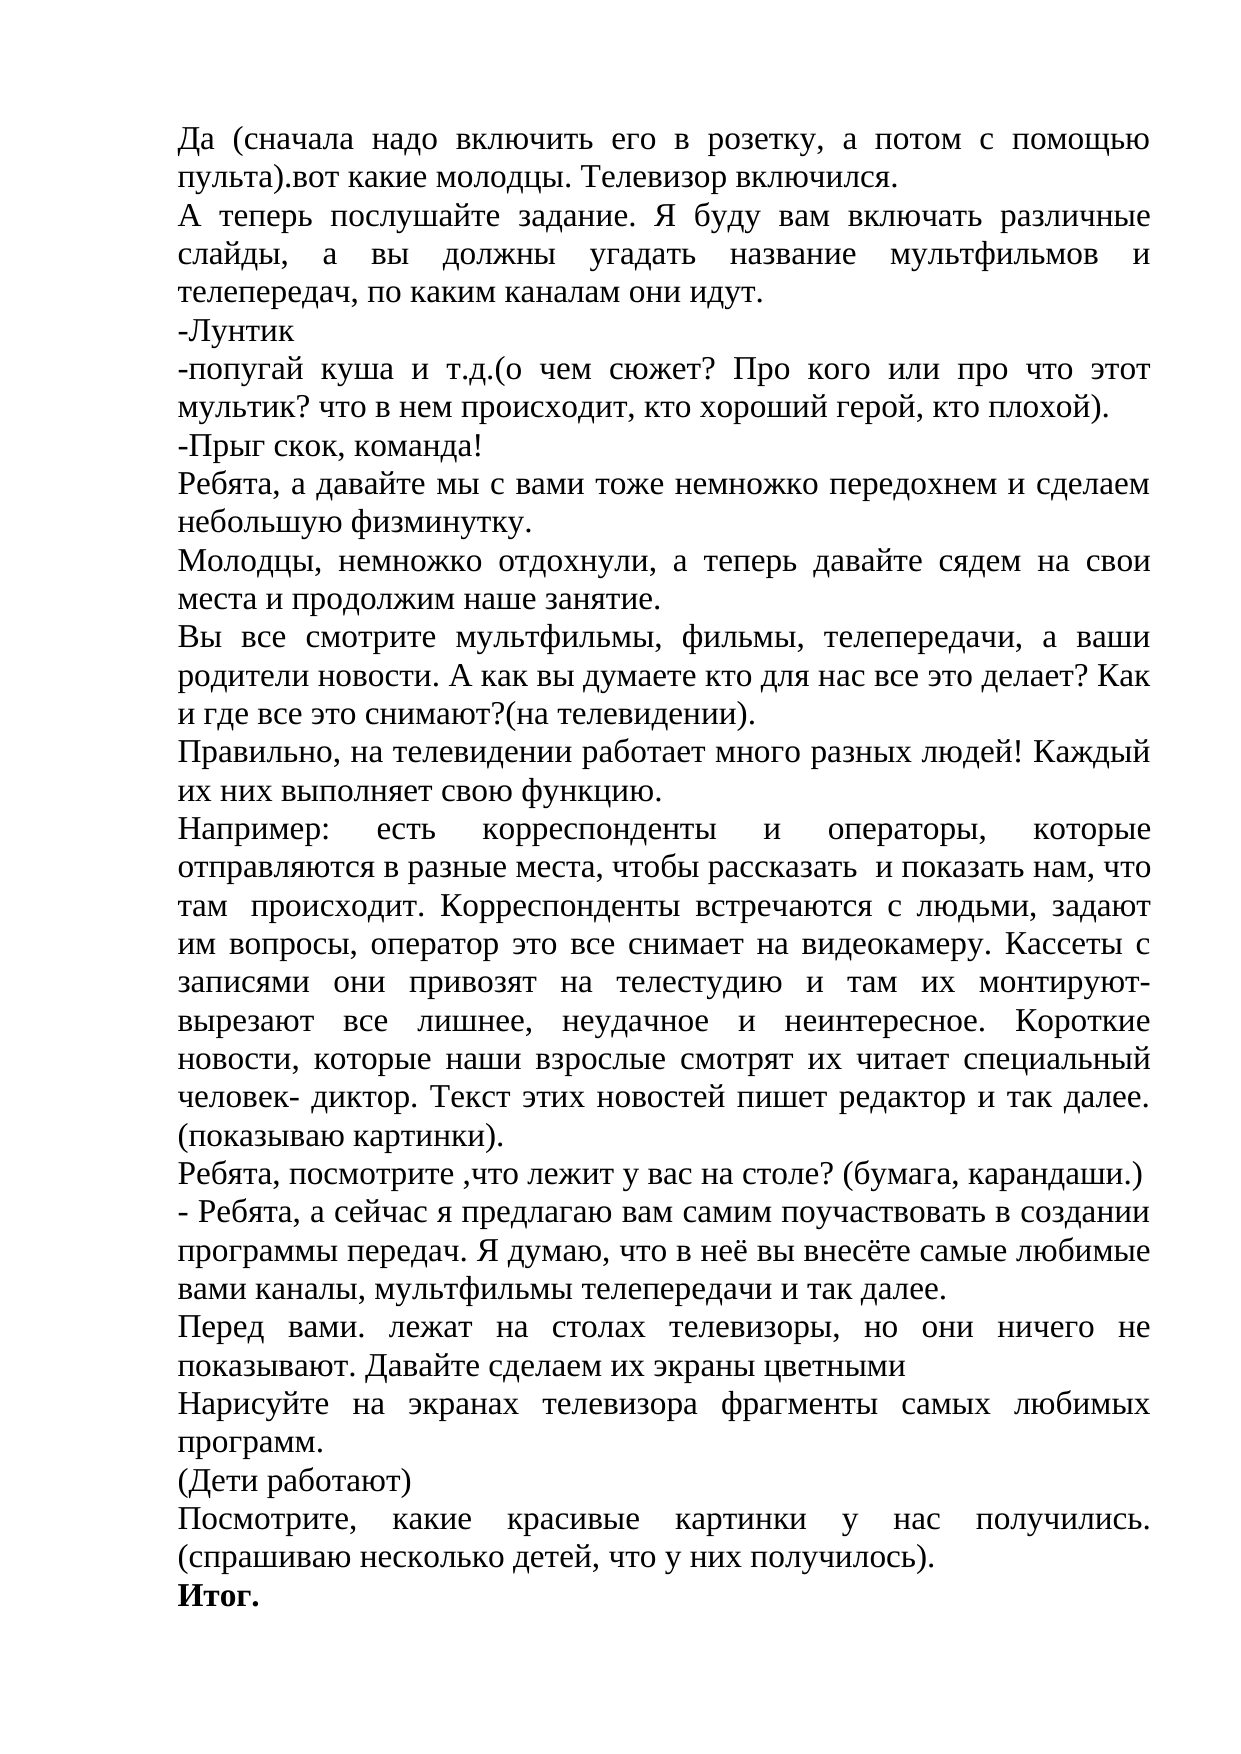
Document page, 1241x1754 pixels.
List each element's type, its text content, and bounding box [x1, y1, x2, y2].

text - Ребята, а сейчас я предлагаю вам самим поучаствовать в создании программы передач. Я думаю, что в неё вы внесёте самые любимые вами каналы, мультфильмы телепередачи и так далее. [177, 1191, 1152, 1306]
text Молодцы, немножко отдохнули, а теперь давайте сядем на свои места и продолжим наше занятие. [177, 540, 1152, 616]
text Правильно, на телевидении работает много разных людей! Каждый их них выполняет свою функцию. [177, 731, 1152, 808]
text Ребята, а давайте мы с вами тоже немножко передохнем и сделаем небольшую физминутку. [177, 463, 1152, 540]
text Да (сначала надо включить его в розетку, а потом с помощью пульта).вот какие молодцы. Телевизор включился. [177, 118, 1152, 195]
text (Дети работают) [177, 1460, 1152, 1498]
text Итог. [177, 1575, 1152, 1613]
text -Лунтик [177, 310, 1152, 348]
text А теперь послушайте задание. Я буду вам включать различные слайды, а вы должны угадать название мультфильмов и телепередач, по каким каналам они идут. [177, 195, 1152, 310]
text Перед вами. лежат на столах телевизоры, но они ничего не показывают. Давайте сделаем их экраны цветными [177, 1306, 1152, 1383]
text Нарисуйте на экранах телевизора фрагменты самых любимых программ. [177, 1383, 1152, 1460]
text Например: есть корреспонденты и операторы, которые отправляются в разные места, чтобы рассказать и показать нам, что там происходит. Корреспонденты встречаются с людьми, задают им вопросы, оператор это все снимает на видеокамеру. Кассеты с записями они привозят на телестудию и там их монтируют-вырезают все лишнее, неудачное и неинтересное. Короткие новости, которые наши взрослые смотрят их читает специальный человек- диктор. Текст этих новостей пишет редактор и так далее.(показываю картинки). [177, 808, 1152, 1153]
text Посмотрите, какие красивые картинки у нас получились. (спрашиваю несколько детей, что у них получилось). [177, 1498, 1152, 1575]
text -попугай куша и т.д.(о чем сюжет? Про кого или про что этот мультик? что в нем происходит, кто хороший герой, кто плохой). [177, 348, 1152, 425]
text Ребята, посмотрите ,что лежит у вас на столе? (бумага, карандаши.) [177, 1153, 1152, 1191]
text -Прыг скок, команда! [177, 425, 1152, 463]
text Вы все смотрите мультфильмы, фильмы, телепередачи, а ваши родители новости. А как вы думаете кто для нас все это делает? Как и где все это снимают?(на телевидении). [177, 616, 1152, 731]
